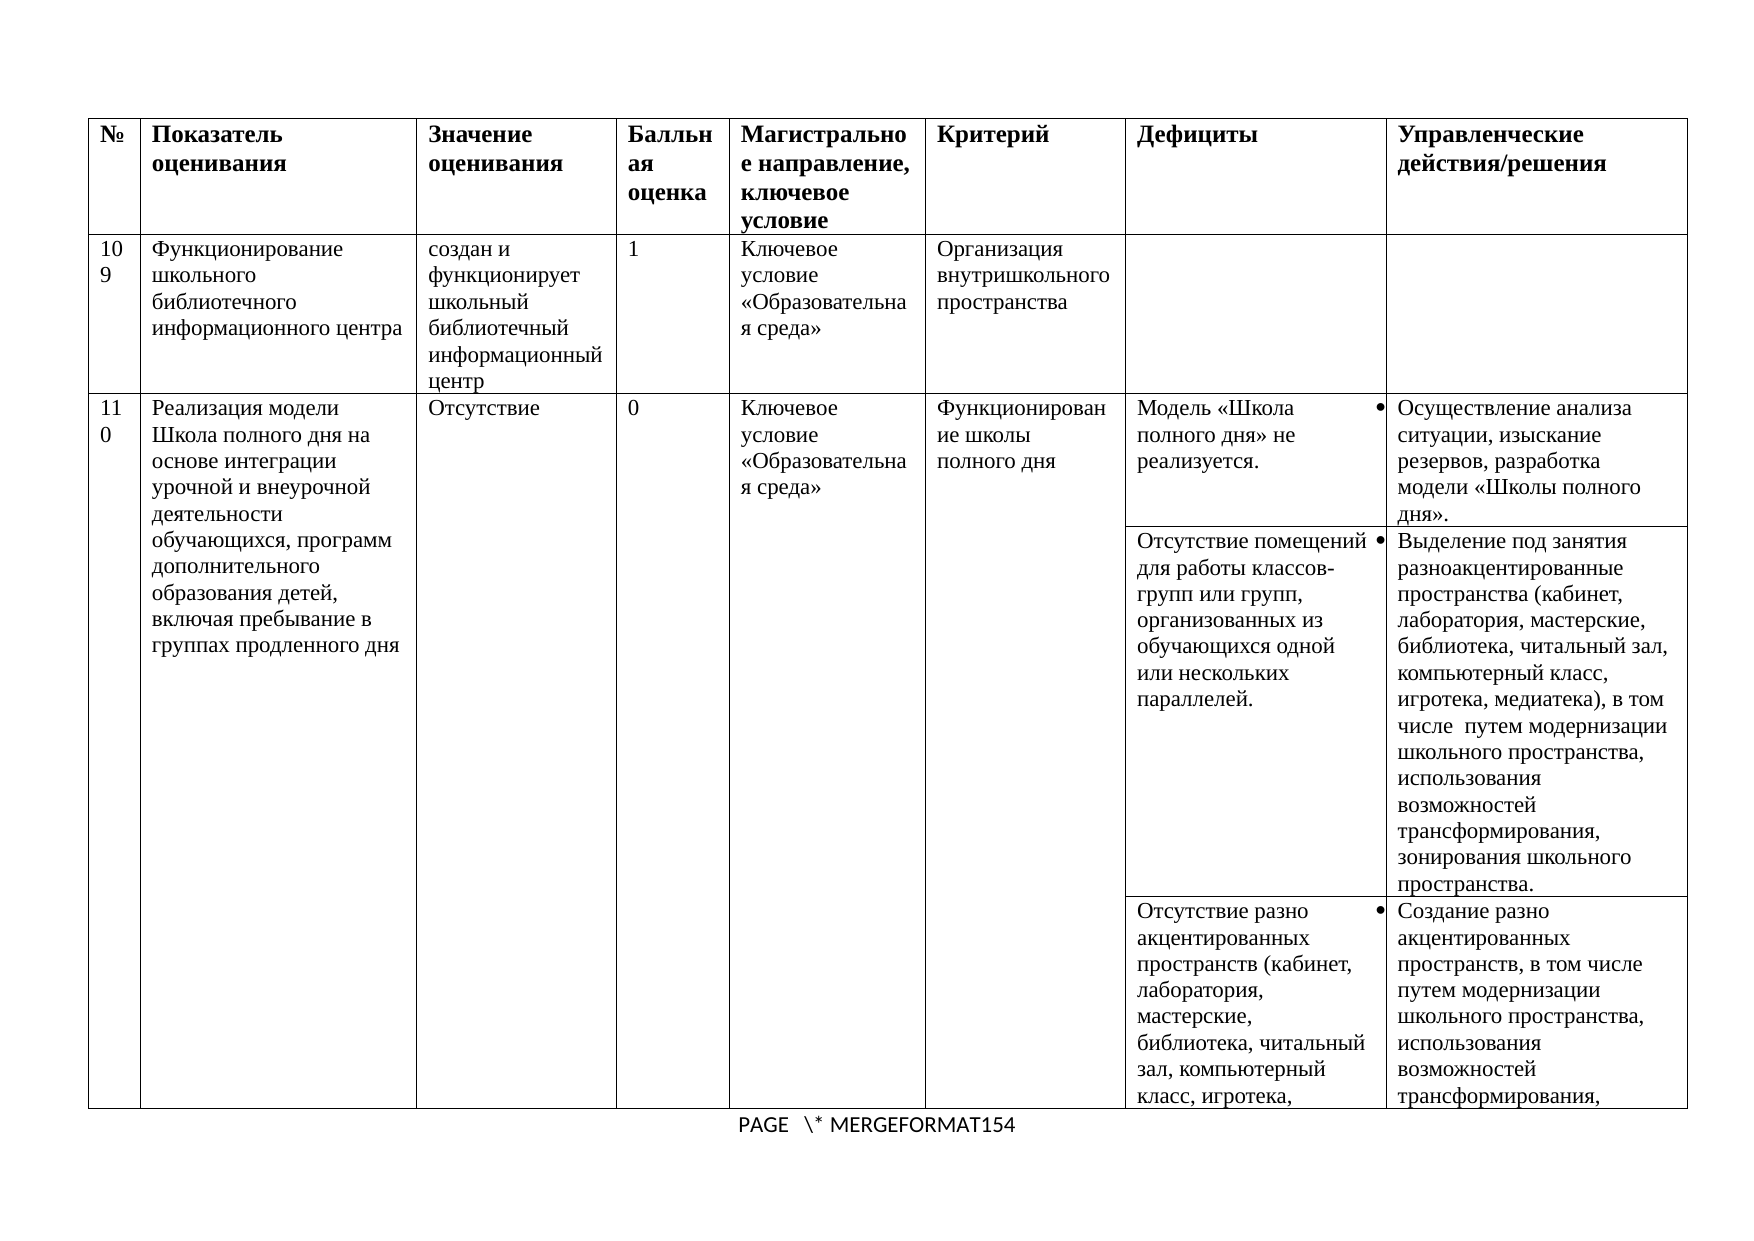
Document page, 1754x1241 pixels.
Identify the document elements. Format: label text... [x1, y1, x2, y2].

table_header Магистральное направление, ключевое условие [730, 119, 925, 234]
table_cell Осуществление анализа ситуации, изыскание резервов, разработка модели «Школы полного дня». [1387, 394, 1687, 526]
table_cell [1126, 235, 1386, 393]
table_cell Модель «Школа полного дня» не реализуется. [1126, 394, 1386, 526]
table_cell Функционирование школьного библиотечного информационного центра [141, 235, 416, 393]
table_header Дефициты [1126, 119, 1386, 234]
table_header Управленческие действия/решения [1387, 119, 1687, 234]
table_cell Выделение под занятия разноакцентированные пространства (кабинет, лаборатория, мастерские, библиотека, читальный зал, компьютерный класс, игротека, медиатека), в том числе путем модернизации школьного пространства, использования возможностей трансформирования, зонирования школьного пространства. [1387, 527, 1687, 896]
table_cell создан и функционирует школьный библиотечный информационный центр [417, 235, 616, 393]
table_cell 1 [617, 235, 729, 393]
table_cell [926, 235, 1125, 393]
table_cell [1126, 897, 1386, 1108]
table_header Критерий [926, 119, 1125, 234]
table_cell Реализация модели Школа полного дня на основе интеграции урочной и внеурочной деятельности обучающихся, программ дополнительного образования детей, включая пребывание в группах продленного дня [141, 394, 416, 1108]
table_header № [89, 119, 140, 234]
table_header Показатель оценивания [141, 119, 416, 234]
table_cell 109 [89, 235, 140, 393]
table_cell Отсутствие помещений для работы классов-групп или групп, организованных из обучающихся одной или нескольких параллелей. [1126, 527, 1386, 896]
table_cell [1387, 235, 1687, 393]
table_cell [1387, 897, 1687, 1108]
table_header Значение оценивания [417, 119, 616, 234]
table_cell Ключевое условие «Образовательная среда» [730, 394, 925, 1108]
table_cell 0 [617, 394, 729, 1108]
table_cell Отсутствие [417, 394, 616, 1108]
table_cell Функционирование школы полного дня [926, 394, 1125, 1108]
table_cell 110 [89, 394, 140, 1108]
table_header Балльная оценка [617, 119, 729, 234]
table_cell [730, 235, 925, 393]
